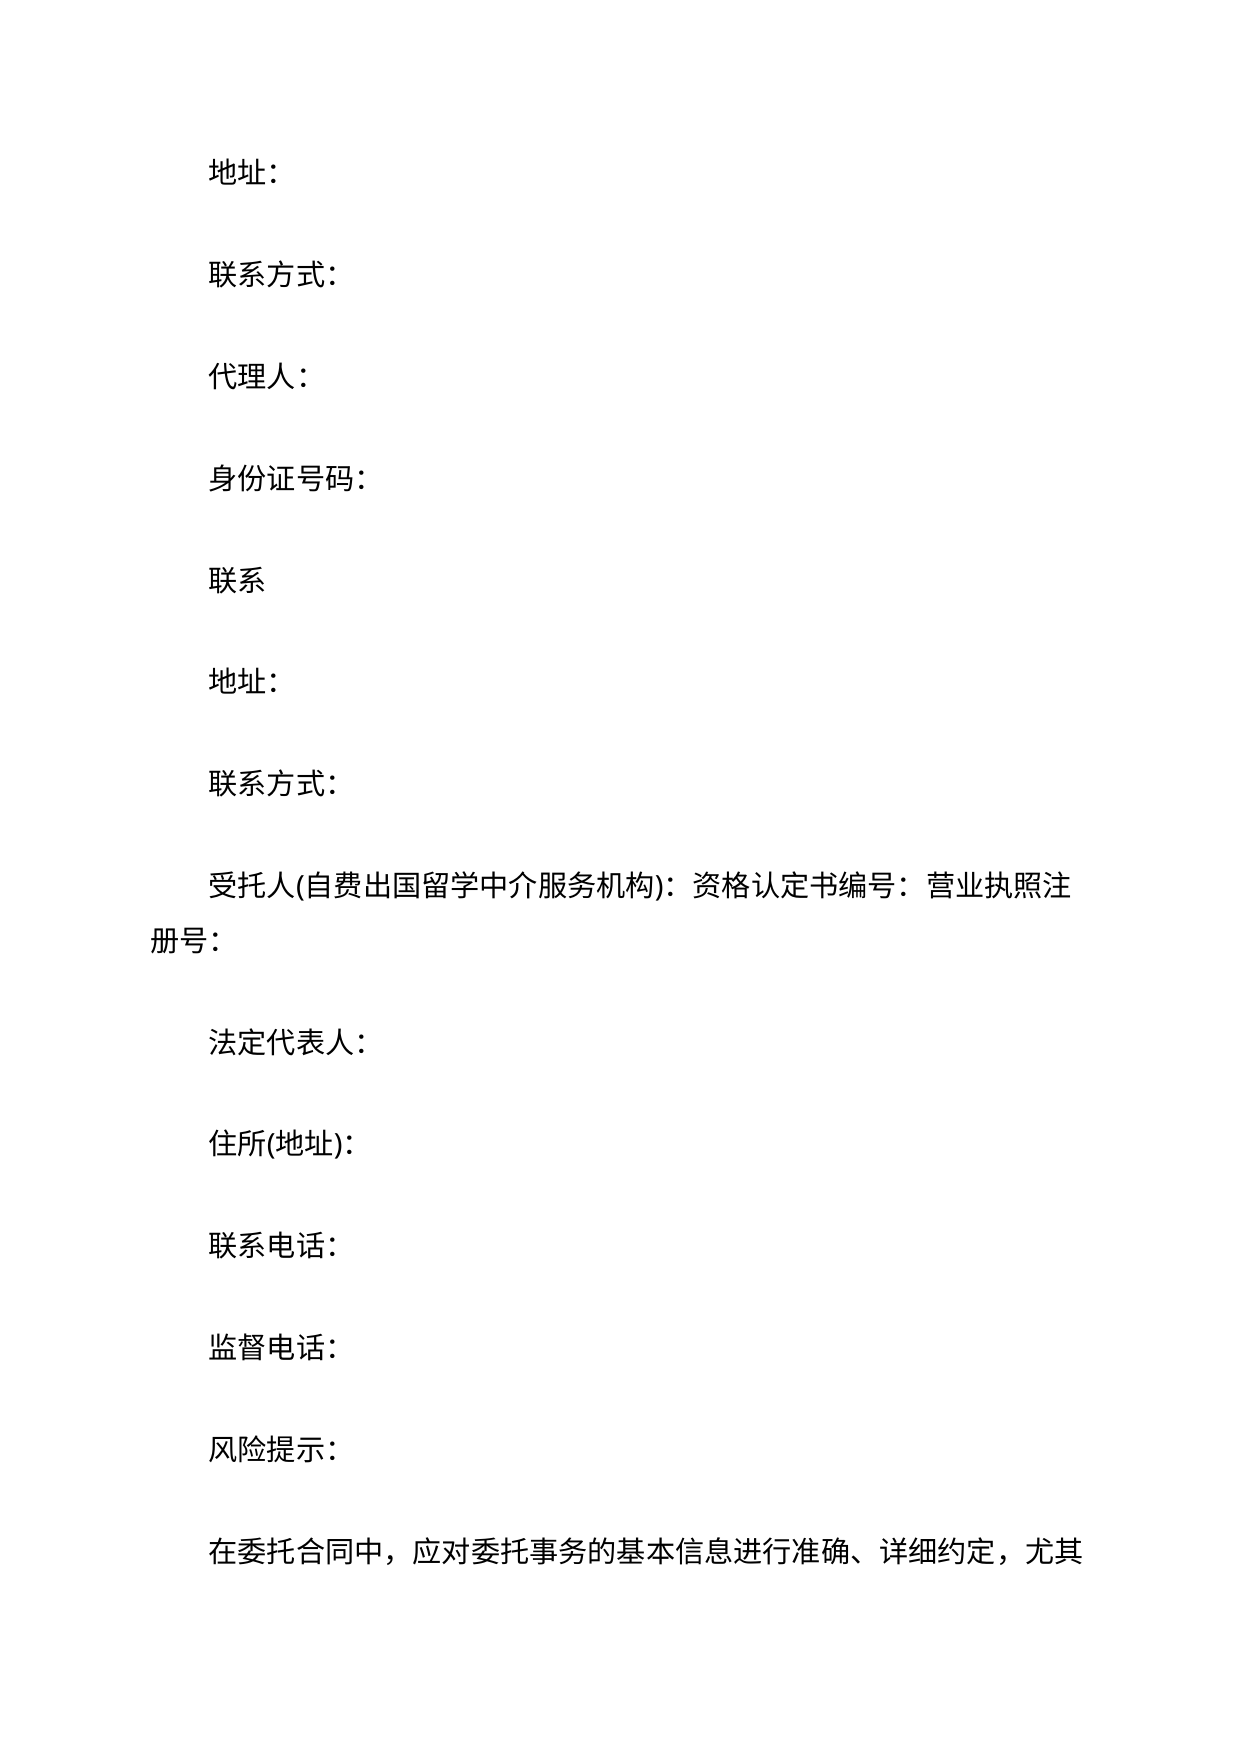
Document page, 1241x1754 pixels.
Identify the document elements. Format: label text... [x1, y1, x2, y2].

text 法定代表人： [150, 1019, 1090, 1061]
text 监督电话： [150, 1325, 1090, 1367]
text 地址： [150, 150, 1090, 192]
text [150, 1528, 1090, 1571]
text 风险提示： [150, 1426, 1090, 1469]
text 联系方式： [150, 252, 1090, 294]
text 联系方式： [150, 761, 1090, 803]
text 代理人： [150, 353, 1090, 396]
text 地址： [150, 659, 1090, 701]
text 身份证号码： [150, 455, 1090, 498]
text 联系 [150, 557, 1090, 599]
text 联系电话： [150, 1223, 1090, 1265]
text 受托人(自费出国留学中介服务机构)：资格认定书编号：营业执照注册号： [150, 862, 1090, 960]
text 住所(地址)： [150, 1121, 1090, 1163]
